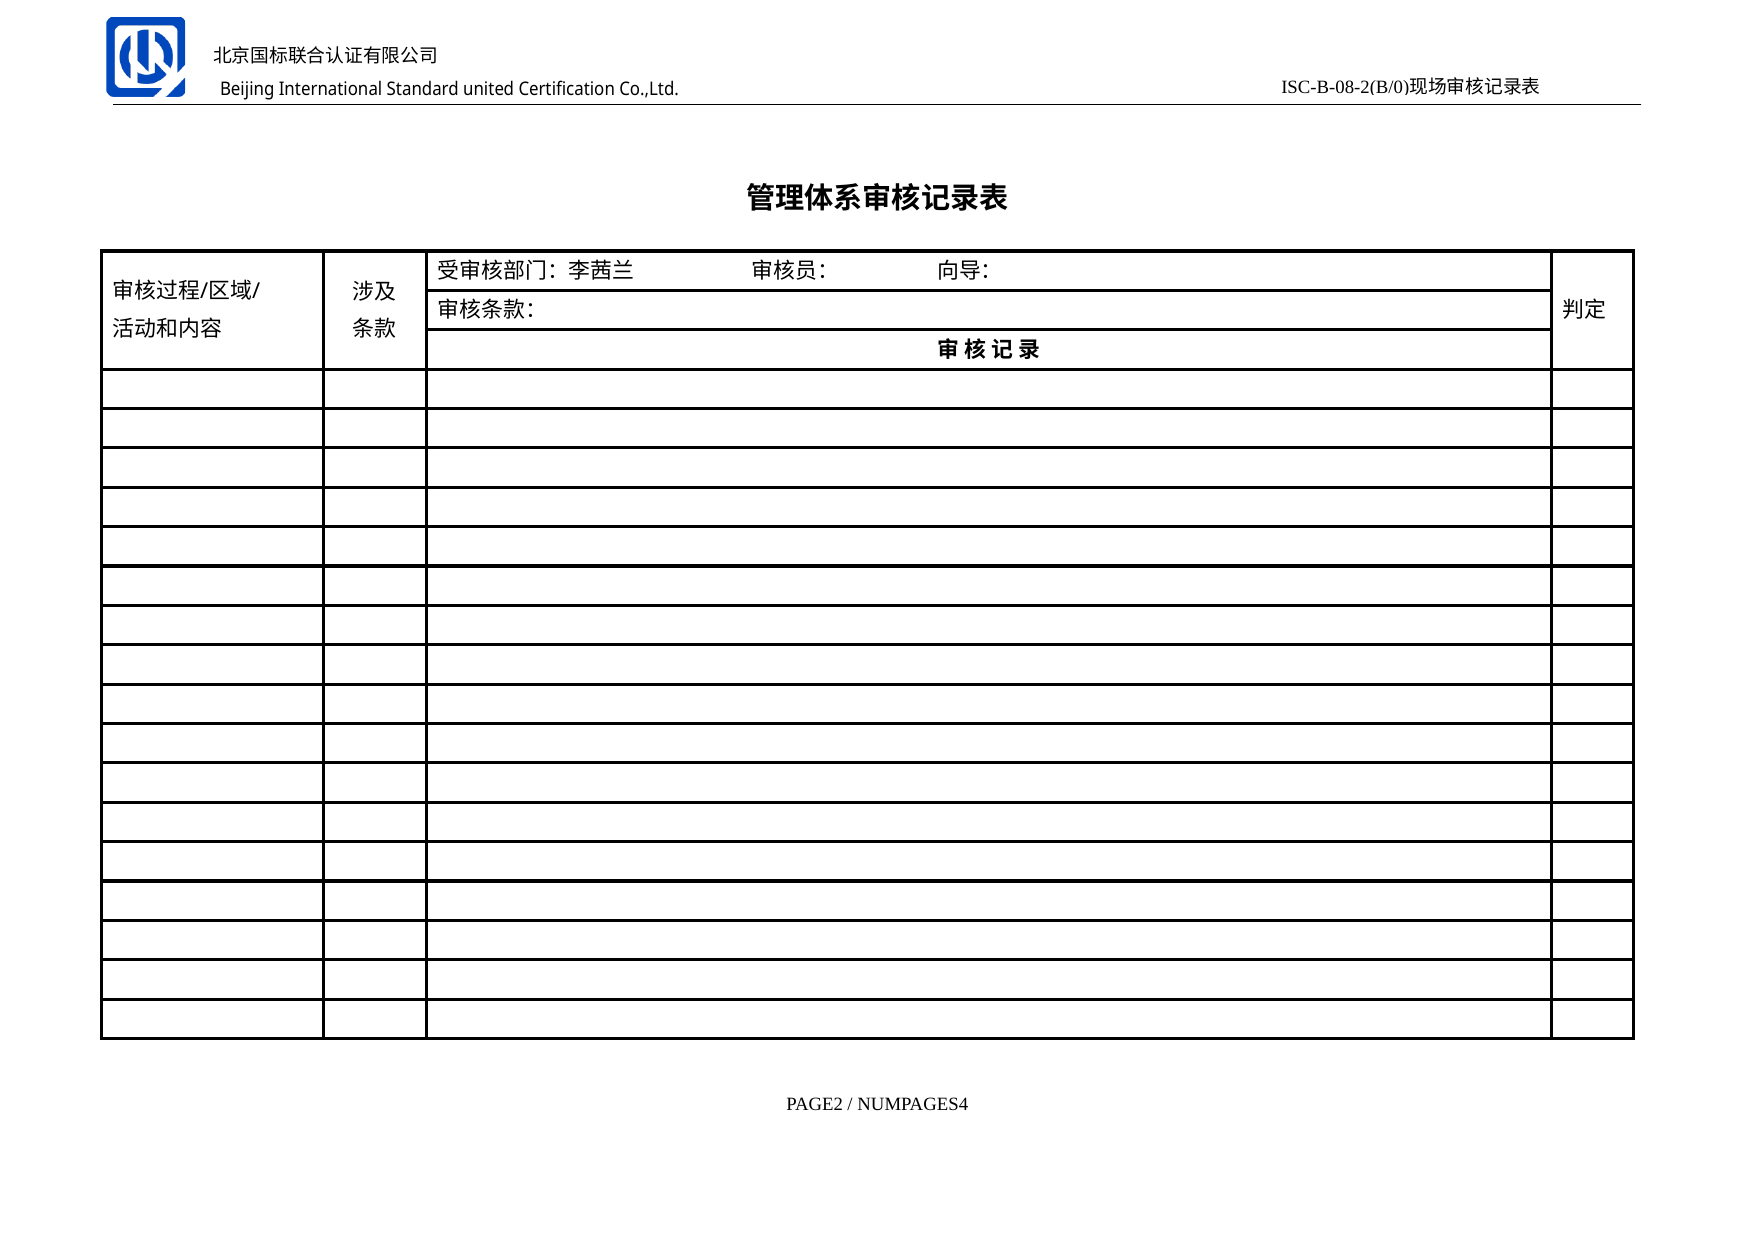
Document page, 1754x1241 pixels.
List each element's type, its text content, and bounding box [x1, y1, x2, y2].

table_cell [325, 528, 425, 564]
table_cell [428, 646, 1550, 682]
table_cell [103, 568, 322, 604]
table_cell [1553, 686, 1632, 722]
table_cell [325, 410, 425, 446]
table_cell [1553, 528, 1632, 564]
table_cell [103, 725, 322, 761]
table_header 审核过程/区域/ 活动和内容 [103, 253, 322, 367]
table_cell [1553, 922, 1632, 958]
table_cell [103, 961, 322, 997]
table_cell [1553, 764, 1632, 801]
picture [106, 17, 186, 97]
table_cell [103, 371, 322, 407]
table_cell [1553, 607, 1632, 643]
table_cell [103, 1001, 322, 1037]
table_cell [428, 607, 1550, 643]
table_cell [325, 764, 425, 801]
table_cell [325, 1001, 425, 1037]
table_header 受审核部门：李茜兰 审核员： 向导： [428, 253, 1550, 289]
table_cell [428, 1001, 1550, 1037]
table_cell [325, 961, 425, 997]
table_cell [1553, 646, 1632, 682]
table_cell 审 核 记 录 [428, 331, 1550, 367]
table_header 判定 [1553, 253, 1632, 367]
table_cell [1553, 568, 1632, 604]
table_cell [428, 922, 1550, 958]
table_cell [1553, 725, 1632, 761]
table_cell [103, 646, 322, 682]
table_cell 审核条款： [428, 292, 1550, 328]
table_cell [325, 922, 425, 958]
table_cell [1553, 371, 1632, 407]
table_cell [428, 764, 1550, 801]
table_cell [325, 568, 425, 604]
table_cell [1553, 489, 1632, 525]
table_cell [103, 804, 322, 840]
table_cell [1553, 961, 1632, 997]
table_cell [1553, 883, 1632, 919]
table_cell [103, 764, 322, 801]
table_cell [325, 686, 425, 722]
table_cell [103, 843, 322, 879]
table_cell [1553, 410, 1632, 446]
table_cell [325, 489, 425, 525]
table_cell [103, 686, 322, 722]
table_cell [428, 371, 1550, 407]
table_cell [325, 804, 425, 840]
table_cell [428, 804, 1550, 840]
table_cell [1553, 449, 1632, 486]
table_cell [103, 528, 322, 564]
table_cell [325, 883, 425, 919]
table_cell [428, 410, 1550, 446]
table_cell [1553, 1001, 1632, 1037]
table_cell [103, 410, 322, 446]
table_cell [325, 646, 425, 682]
table_cell [428, 843, 1550, 879]
table_cell [428, 725, 1550, 761]
table_cell [103, 607, 322, 643]
text 管理体系审核记录表 [112, 163, 1641, 228]
table_cell [103, 449, 322, 486]
table_cell [325, 371, 425, 407]
table_cell [428, 961, 1550, 997]
table_cell [325, 725, 425, 761]
table_cell [1553, 843, 1632, 879]
table_cell [428, 528, 1550, 564]
table_cell [325, 607, 425, 643]
table_cell [325, 843, 425, 879]
table_cell [428, 489, 1550, 525]
table_cell [103, 489, 322, 525]
table_header 涉及 条款 [325, 253, 425, 367]
table_cell [428, 883, 1550, 919]
table_cell [103, 922, 322, 958]
table_cell [325, 449, 425, 486]
table_cell [428, 686, 1550, 722]
table_cell [1553, 804, 1632, 840]
table_cell [428, 449, 1550, 486]
table_cell [428, 568, 1550, 604]
table_cell [103, 883, 322, 919]
